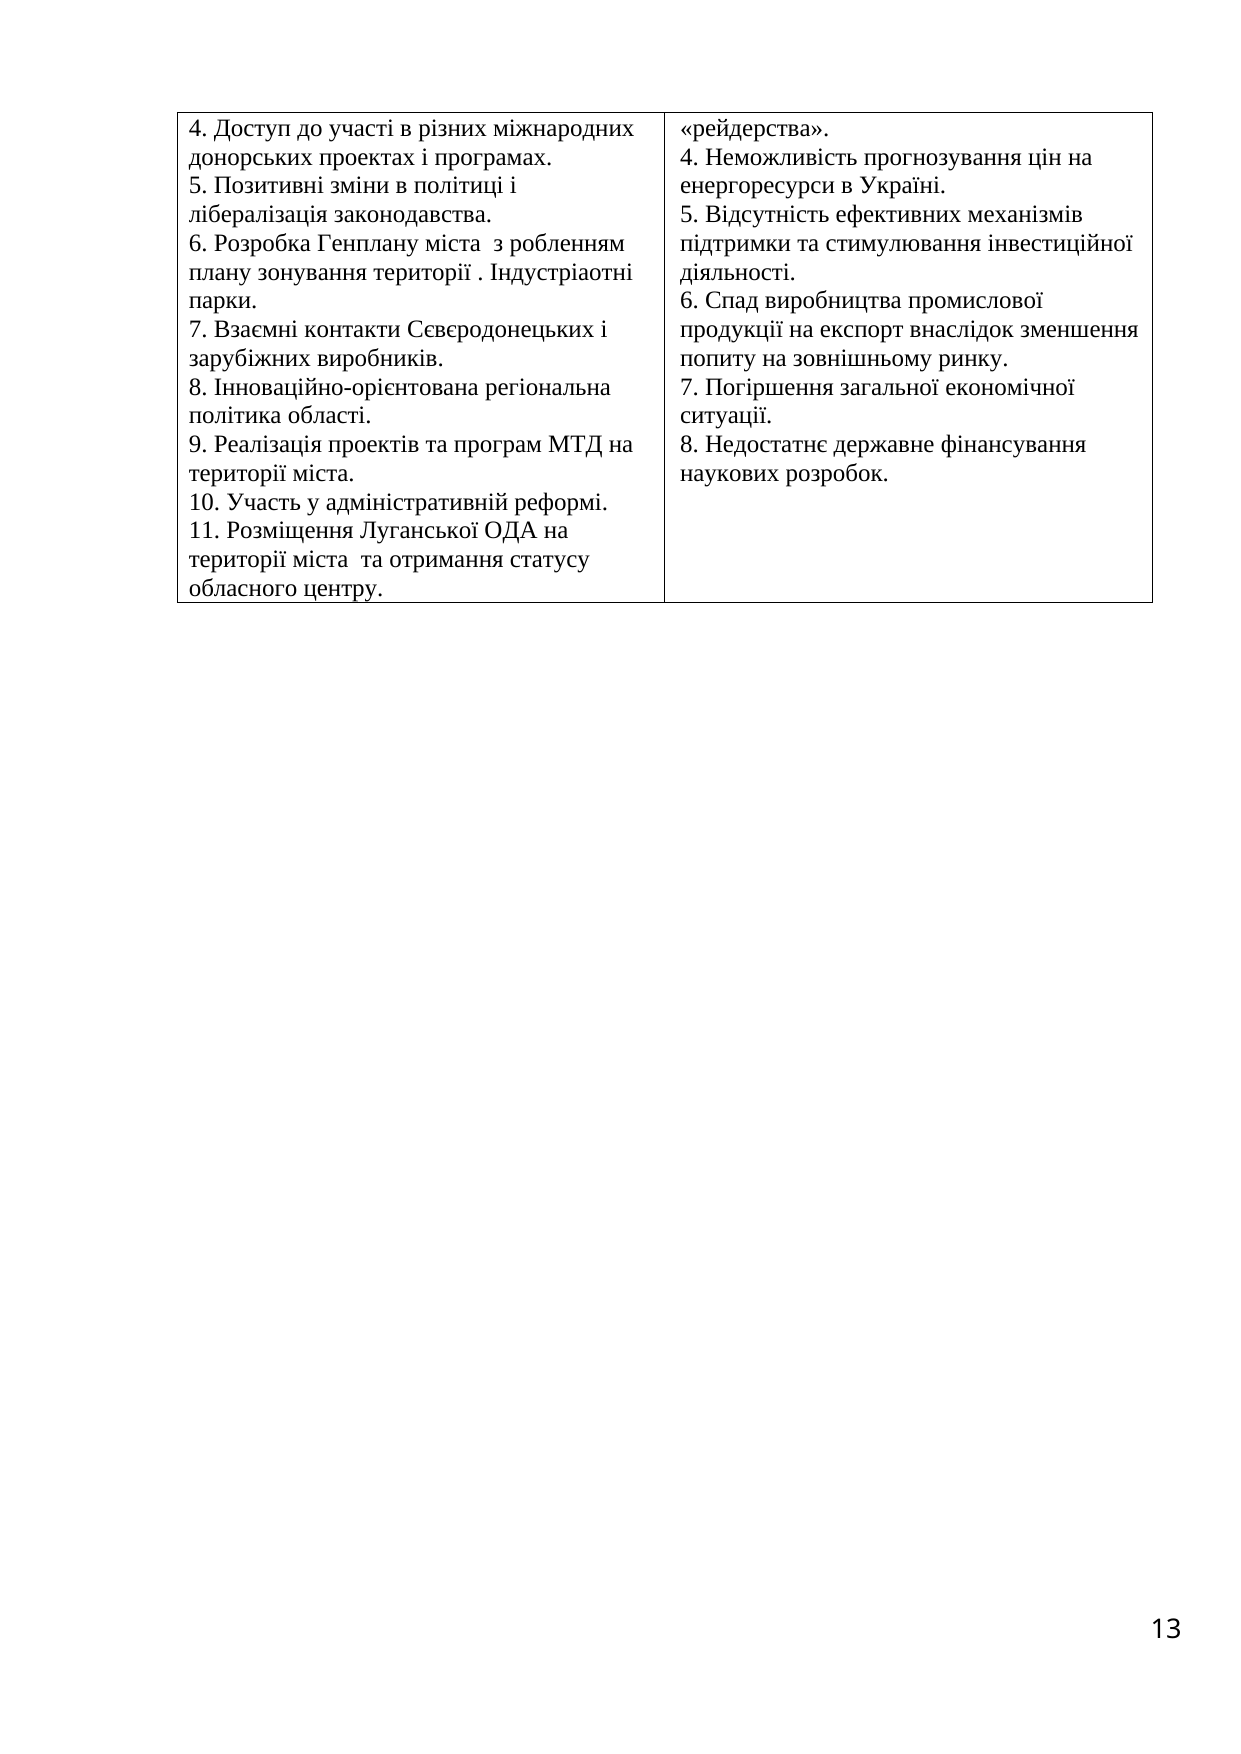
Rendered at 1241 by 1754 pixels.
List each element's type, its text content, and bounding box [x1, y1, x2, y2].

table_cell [178, 113, 664, 602]
